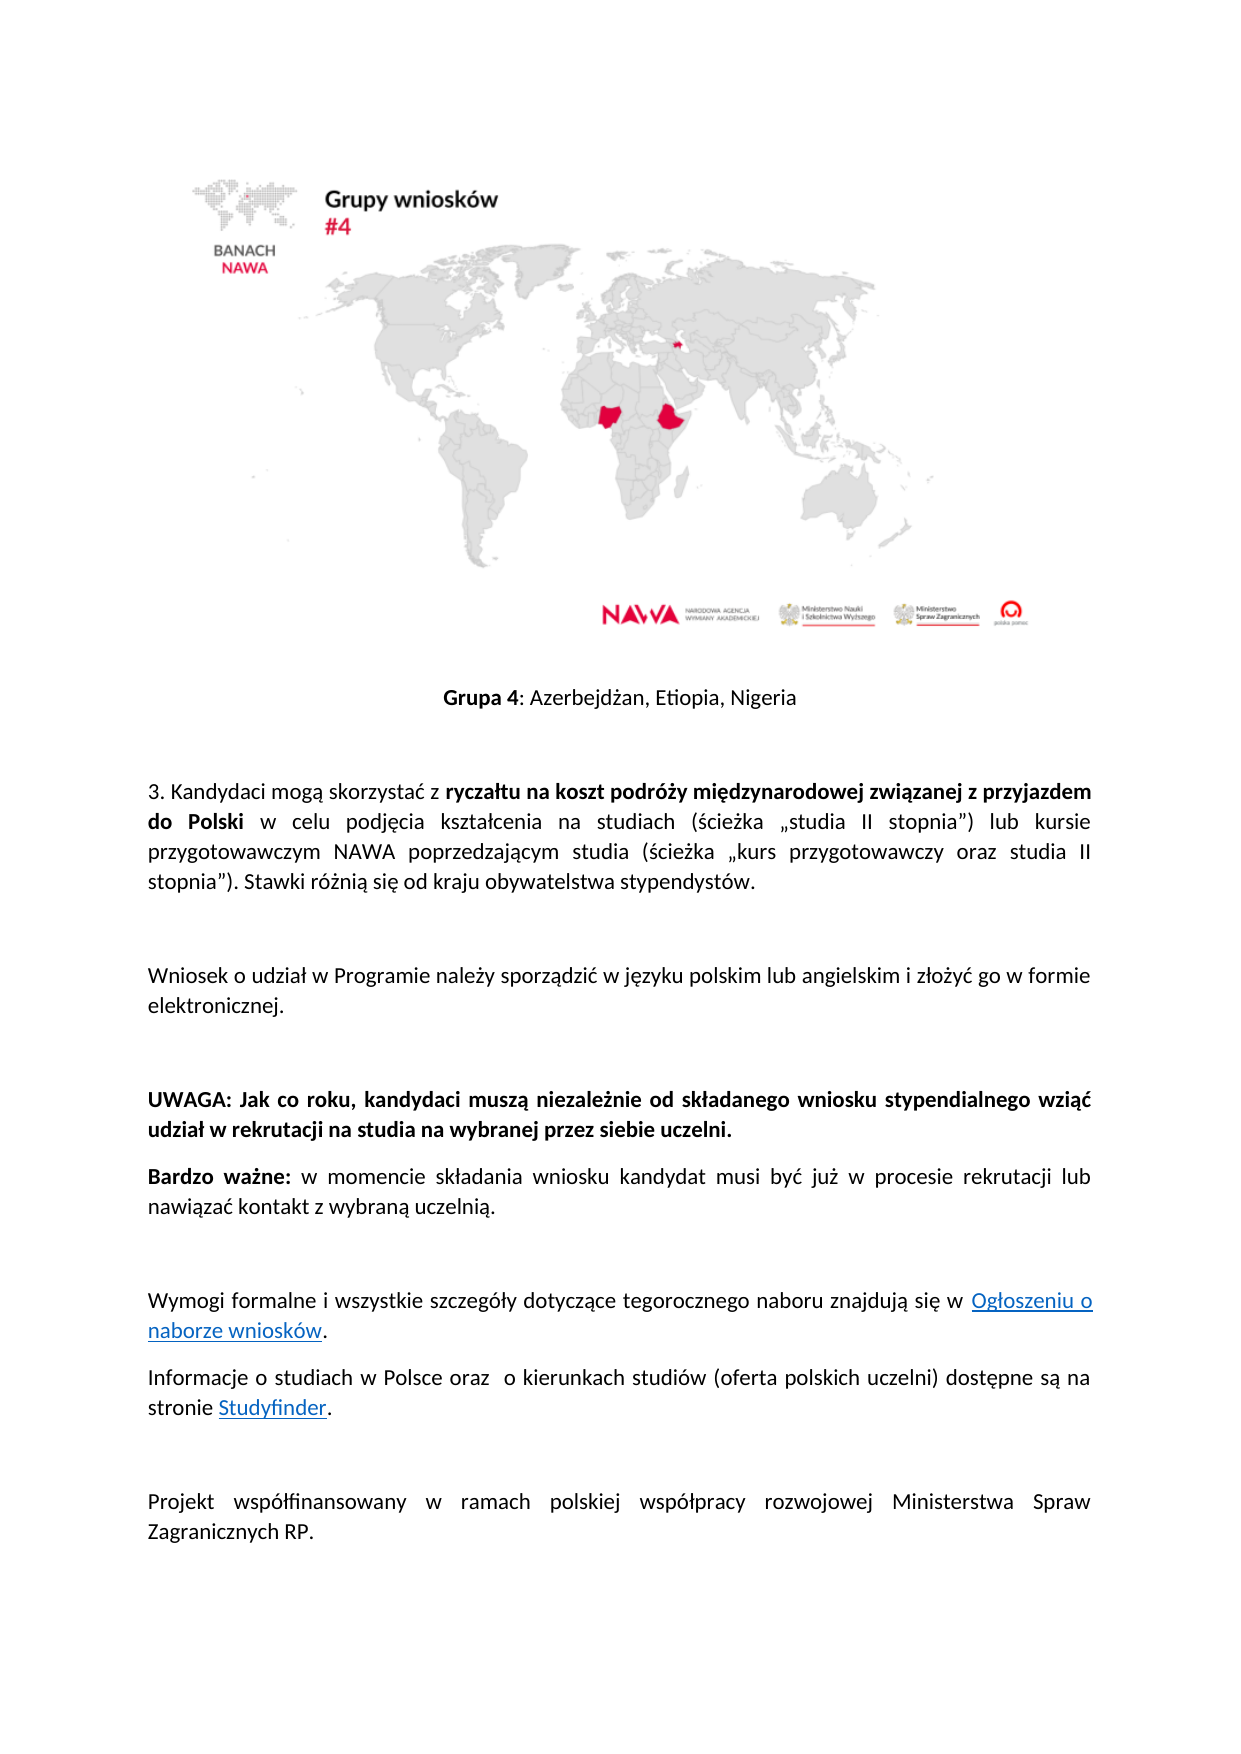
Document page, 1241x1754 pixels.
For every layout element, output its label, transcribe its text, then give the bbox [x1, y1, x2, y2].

text 3. Kandydaci mogą skorzystać z ryczałtu na koszt podróży międzynarodowej związanej z przyjazdem do Polski w celu podjęcia kształcenia na studiach (ścieżka „studia II stopnia”) lub kursie przygotowawczym NAWA poprzedzającym studia (ścieżka „kurs przygotowawczy oraz studia II stopnia”). Stawki różnią się od kraju obywatelstwa stypendystów. [148, 777, 1093, 895]
text Projekt współfinansowany w ramach polskiej współpracy rozwojowej Ministerstwa Spraw Zagranicznych RP. [148, 1487, 1093, 1545]
text Informacje o studiach w Polsce oraz o kierunkach studiów (oferta polskich uczelni) dostępne są na stronie Studyfinder. [148, 1363, 1093, 1421]
text UWAGA: Jak co roku, kandydaci muszą niezależnie od składanego wniosku stypendialnego wziąć udział w rekrutacji na studia na wybranej przez siebie uczelni. [148, 1085, 1093, 1143]
text Wymogi formalne i wszystkie szczegóły dotyczące tegorocznego naboru znajdują się w Ogłoszeniu o naborze wniosków. [148, 1286, 1093, 1344]
text Grupa 4: Azerbejdżan, Etiopia, Nigeria [148, 683, 1093, 711]
text Bardzo ważne: w momencie składania wniosku kandydat musi być już w procesie rekrutacji lub nawiązać kontakt z wybraną uczelnią. [148, 1162, 1093, 1220]
text Wniosek o udział w Programie należy sporządzić w języku polskim lub angielskim i złożyć go w formie elektronicznej. [148, 961, 1093, 1019]
picture [161, 147, 1080, 665]
